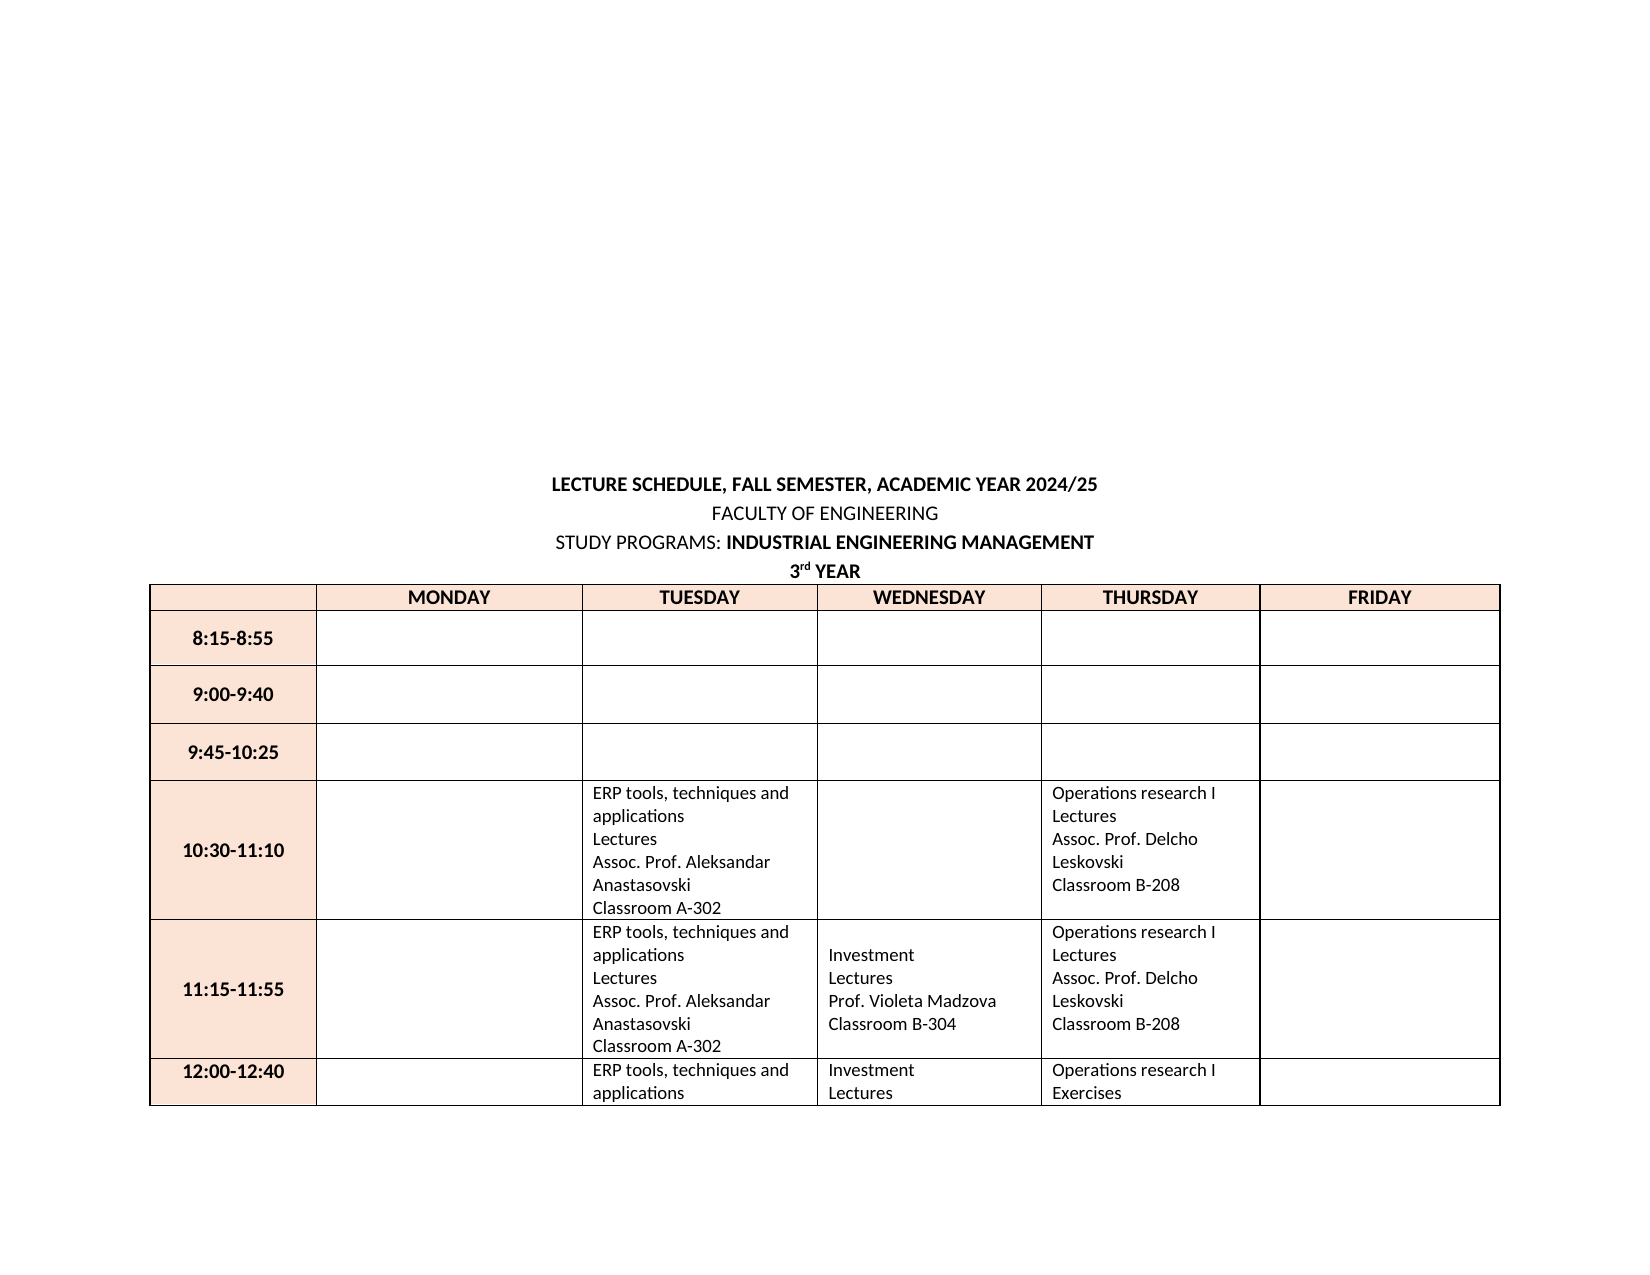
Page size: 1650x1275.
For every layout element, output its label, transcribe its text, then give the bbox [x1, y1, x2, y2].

table_cell [317, 724, 582, 780]
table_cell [583, 1059, 817, 1104]
table_cell ERP tools, techniques and applications Lectures Assoc. Prof. Aleksandar Anastasovski Classroom A-302 [583, 920, 817, 1058]
table_cell [1261, 666, 1499, 723]
table_header MONDAY [317, 585, 582, 610]
table_cell Operations research I Lectures Assoc. Prof. Delcho Leskovski Classroom B-208 [1042, 920, 1259, 1058]
table_header FRIDAY [1261, 585, 1499, 610]
table_cell [1261, 781, 1499, 919]
text LECTURE SCHEDULE, FALL SEMESTER, ACADEMIC YEAR 2024/25 [150, 471, 1500, 496]
table_cell [1261, 920, 1499, 1058]
table_cell [1261, 1059, 1499, 1104]
table_cell [818, 781, 1041, 919]
table_cell [1261, 724, 1499, 780]
table_cell 10:30-11:10 [151, 781, 316, 919]
table_cell ERP tools, techniques and applications Lectures Assoc. Prof. Aleksandar Anastasovski Classroom A-302 [583, 781, 817, 919]
table_cell 9:00-9:40 [151, 666, 316, 723]
table_cell [583, 611, 817, 664]
table_cell [317, 666, 582, 723]
table_cell Operations research I Lectures Assoc. Prof. Delcho Leskovski Classroom B-208 [1042, 781, 1259, 919]
table_header WEDNESDAY [818, 585, 1041, 610]
text FACULTY OF ENGINEERING [150, 500, 1500, 525]
table_cell 8:15-8:55 [151, 611, 316, 664]
table_cell [1042, 666, 1259, 723]
table_cell [818, 724, 1041, 780]
table_cell [317, 611, 582, 664]
table_cell Investment Lectures Prof. Violeta Madzova Classroom B-304 [818, 920, 1041, 1058]
table_header [151, 585, 316, 610]
text 3rd YEAR [150, 558, 1500, 584]
table_cell 12:00-12:40 [151, 1059, 316, 1104]
table_header TUESDAY [583, 585, 817, 610]
table_cell [1261, 611, 1499, 664]
table_cell 9:45-10:25 [151, 724, 316, 780]
text STUDY PROGRAMS: INDUSTRIAL ENGINEERING MANAGEMENT [150, 529, 1500, 554]
table_cell [818, 666, 1041, 723]
table_cell [818, 611, 1041, 664]
table_cell [583, 724, 817, 780]
table_header THURSDAY [1042, 585, 1259, 610]
table_cell [317, 1059, 582, 1104]
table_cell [818, 1059, 1041, 1104]
table_cell [317, 781, 582, 919]
table_cell [317, 920, 582, 1058]
table_cell [583, 666, 817, 723]
table_cell [1042, 724, 1259, 780]
table_cell 11:15-11:55 [151, 920, 316, 1058]
table_cell [1042, 611, 1259, 664]
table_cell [1042, 1059, 1259, 1104]
